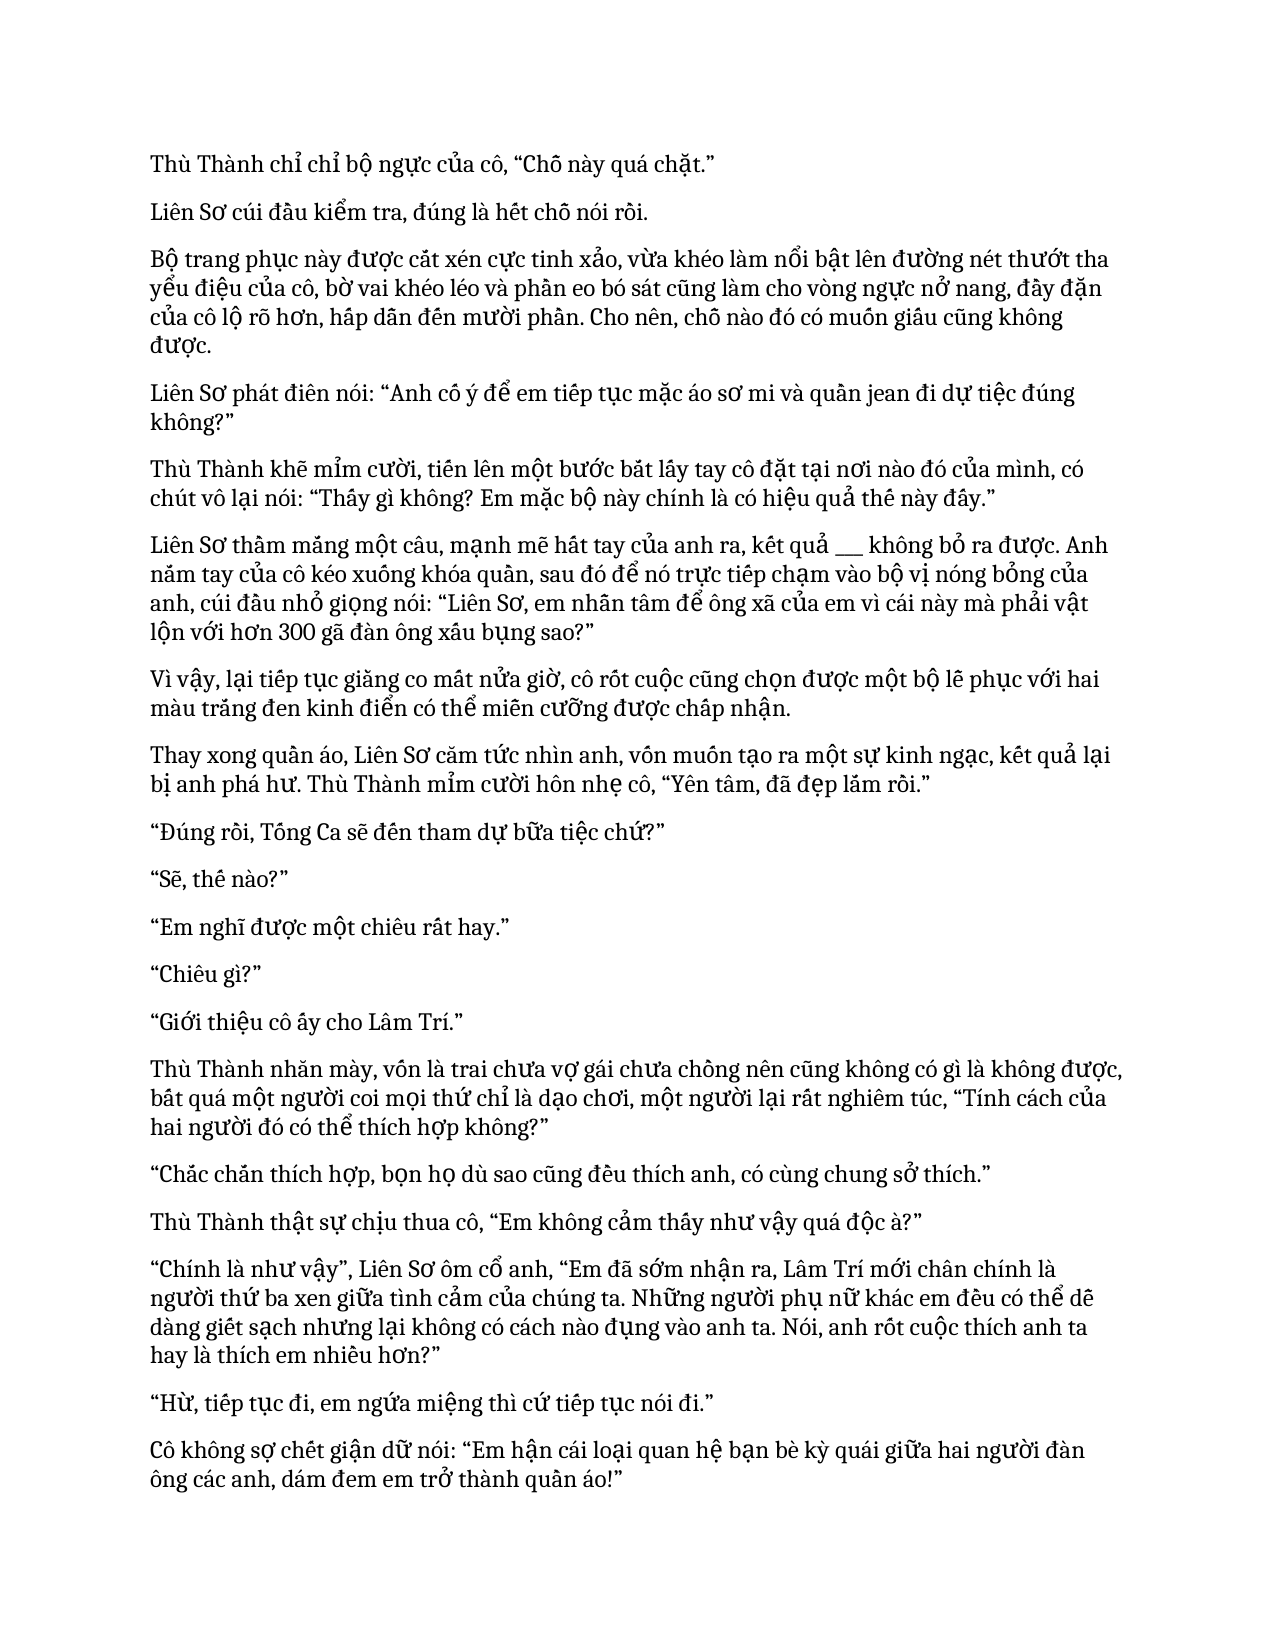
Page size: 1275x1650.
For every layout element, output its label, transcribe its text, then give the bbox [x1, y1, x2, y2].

text Liên Sơ thầm mắng một câu, mạnh mẽ hất tay của anh ra, kết quả ___ không bỏ ra được. Anh nắm tay của cô kéo xuống khóa quần, sau đó để nó trực tiếp chạm vào bộ vị nóng bỏng của anh, cúi đầu nhỏ giọng nói: “Liên Sơ, em nhẫn tâm để ông xã của em vì cái này mà phải vật lộn với hơn 300 gã đàn ông xấu bụng sao?” [150, 531, 1125, 646]
text Liên Sơ cúi đầu kiểm tra, đúng là hết chỗ nói rồi. [150, 197, 1125, 226]
text Thù Thành thật sự chịu thua cô, “Em không cảm thấy như vậy quá độc à?” [150, 1207, 1125, 1236]
text Thù Thành nhăn mày, vốn là trai chưa vợ gái chưa chồng nên cũng không có gì là không được, bất quá một người coi mọi thứ chỉ là dạo chơi, một người lại rất nghiêm túc, “Tính cách của hai người đó có thể thích hợp không?” [150, 1055, 1125, 1141]
text “Chắc chắn thích hợp, bọn họ dù sao cũng đều thích anh, có cùng chung sở thích.” [150, 1160, 1125, 1189]
text Cô không sợ chết giận dữ nói: “Em hận cái loại quan hệ bạn bè kỳ quái giữa hai người đàn ông các anh, dám đem em trở thành quần áo!” [150, 1436, 1125, 1494]
text “Hừ, tiếp tục đi, em ngứa miệng thì cứ tiếp tục nói đi.” [150, 1389, 1125, 1417]
text “Chính là như vậy”, Liên Sơ ôm cổ anh, “Em đã sớm nhận ra, Lâm Trí mới chân chính là người thứ ba xen giữa tình cảm của chúng ta. Những người phụ nữ khác em đều có thể dễ dàng giết sạch nhưng lại không có cách nào đụng vào anh ta. Nói, anh rốt cuộc thích anh ta hay là thích em nhiều hơn?” [150, 1255, 1125, 1370]
text “Đúng rồi, Tống Ca sẽ đến tham dự bữa tiệc chứ?” [150, 817, 1125, 846]
text “Chiêu gì?” [150, 960, 1125, 989]
text Liên Sơ phát điên nói: “Anh cố ý để em tiếp tục mặc áo sơ mi và quần jean đi dự tiệc đúng không?” [150, 379, 1125, 436]
text “Sẽ, thế nào?” [150, 865, 1125, 894]
text “Giới thiệu cô ấy cho Lâm Trí.” [150, 1007, 1125, 1036]
text Thay xong quần áo, Liên Sơ căm tức nhìn anh, vốn muốn tạo ra một sự kinh ngạc, kết quả lại bị anh phá hư. Thù Thành mỉm cười hôn nhẹ cô, “Yên tâm, đã đẹp lắm rồi.” [150, 741, 1125, 799]
text Bộ trang phục này được cắt xén cực tinh xảo, vừa khéo làm nổi bật lên đường nét thướt tha yểu điệu của cô, bờ vai khéo léo và phần eo bó sát cũng làm cho vòng ngực nở nang, đầy đặn của cô lộ rõ hơn, hấp dẫn đến mười phần. Cho nên, chỗ nào đó có muốn giấu cũng không được. [150, 245, 1125, 360]
text “Em nghĩ được một chiêu rất hay.” [150, 912, 1125, 941]
text Vì vậy, lại tiếp tục giằng co mất nửa giờ, cô rốt cuộc cũng chọn được một bộ lễ phục với hai màu trắng đen kinh điển có thể miễn cưỡng được chấp nhận. [150, 665, 1125, 722]
text Thù Thành khẽ mỉm cười, tiến lên một bước bắt lấy tay cô đặt tại nơi nào đó của mình, có chút vô lại nói: “Thấy gì không? Em mặc bộ này chính là có hiệu quả thế này đấy.” [150, 455, 1125, 512]
text Thù Thành chỉ chỉ bộ ngực của cô, “Chỗ này quá chặt.” [150, 150, 1125, 179]
